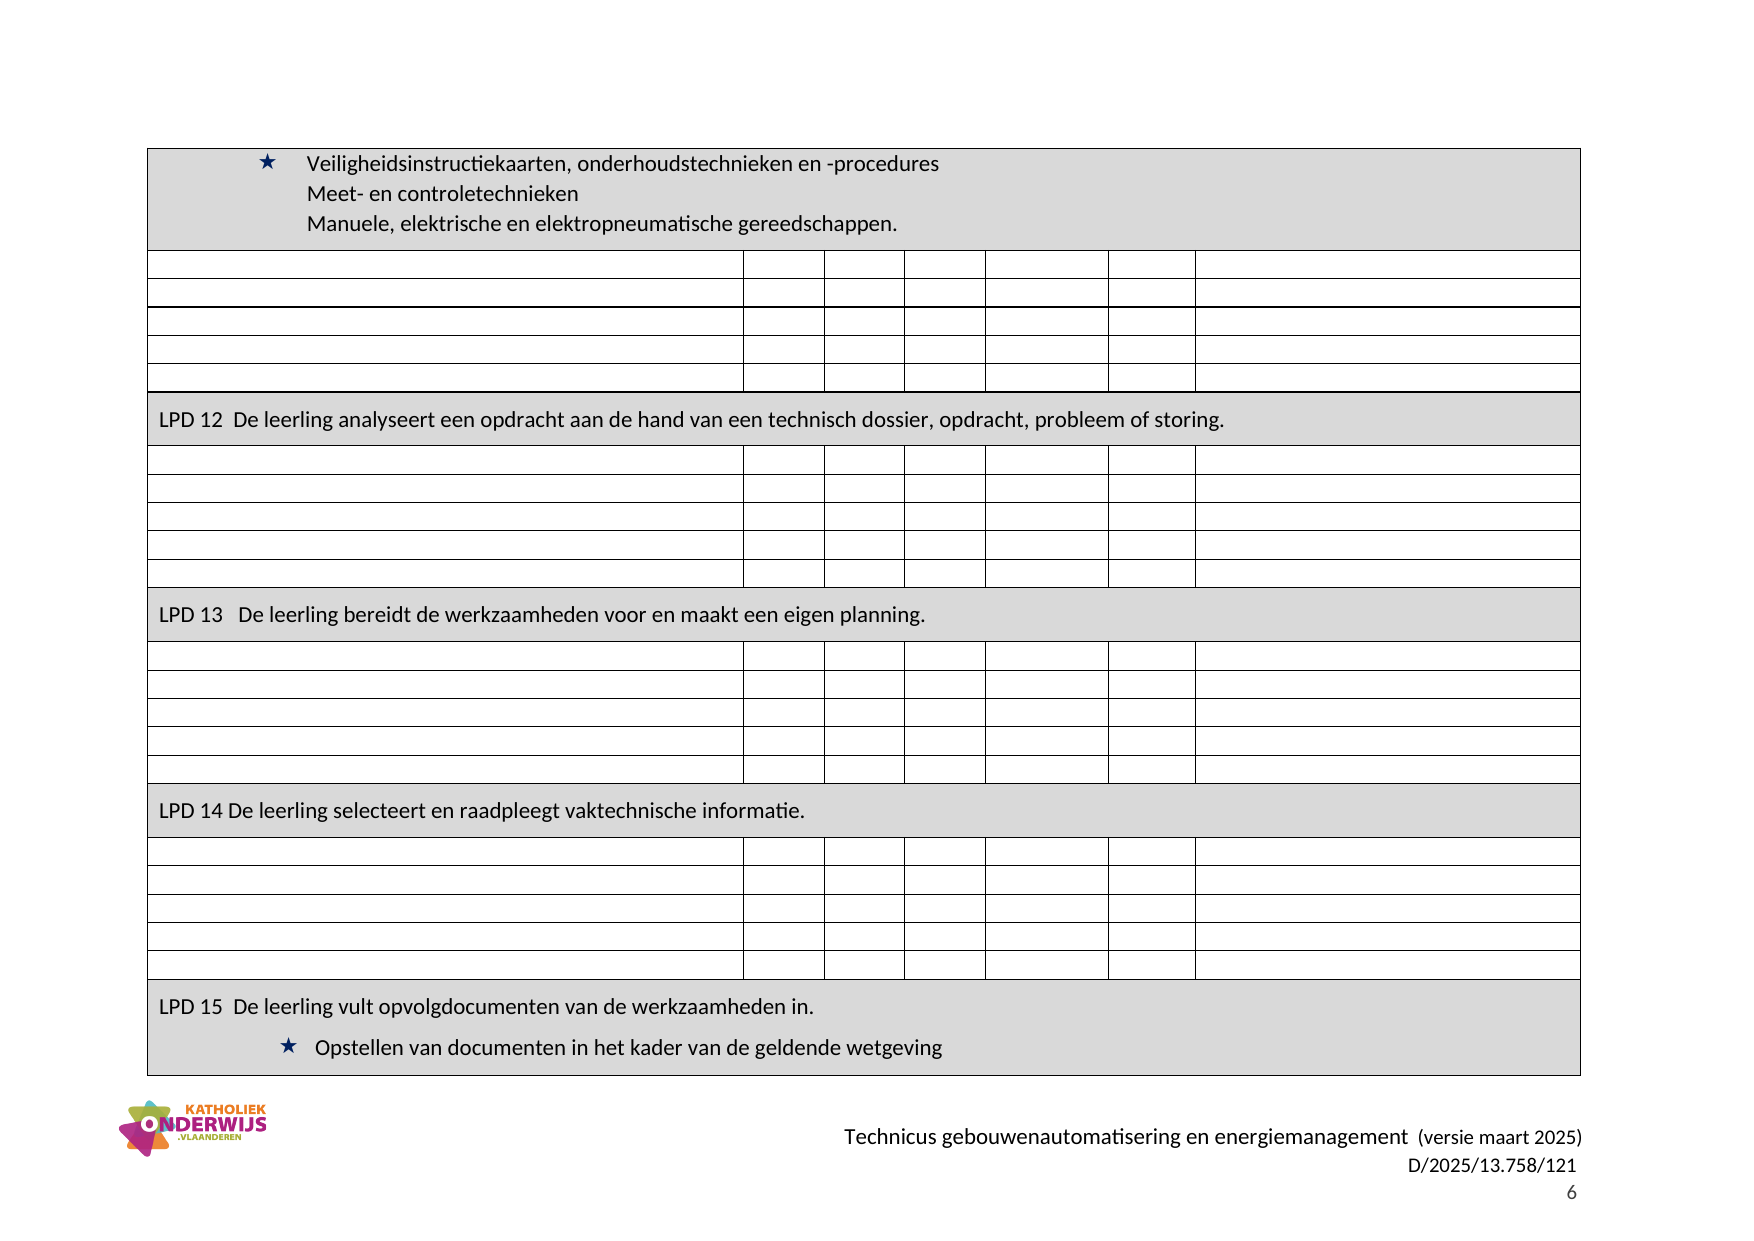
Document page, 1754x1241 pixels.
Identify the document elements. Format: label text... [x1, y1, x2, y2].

table_cell [148, 699, 743, 726]
table_cell [1109, 531, 1195, 559]
table_cell [148, 560, 743, 587]
table_cell [825, 251, 904, 278]
table_cell [986, 642, 1108, 669]
table_cell [1109, 560, 1195, 587]
table_cell [986, 866, 1108, 893]
table_cell [905, 756, 985, 783]
table_cell [825, 336, 904, 363]
table_cell [986, 308, 1108, 335]
table_cell [148, 308, 743, 335]
table_cell [986, 560, 1108, 587]
table_cell [148, 475, 743, 502]
table_cell [744, 446, 824, 474]
table_cell [1109, 951, 1195, 978]
table_cell [825, 308, 904, 335]
table_cell [905, 279, 985, 306]
table_cell [825, 560, 904, 587]
table_cell [986, 279, 1108, 306]
table_cell [1196, 364, 1580, 391]
table_cell [986, 251, 1108, 278]
table_cell [1196, 671, 1580, 698]
table_cell [1196, 699, 1580, 726]
table_cell [825, 503, 904, 530]
table_cell [825, 671, 904, 698]
table_cell [1109, 279, 1195, 306]
table_cell [148, 951, 743, 978]
picture [118, 1100, 267, 1157]
table_cell [986, 838, 1108, 865]
table_cell [986, 699, 1108, 726]
table_cell [905, 364, 985, 391]
table_cell [148, 642, 743, 669]
table_cell [1196, 951, 1580, 978]
table_cell [1109, 671, 1195, 698]
table_cell [986, 671, 1108, 698]
table_cell LPD 14 De leerling selecteert en raadpleegt vaktechnische informatie. [148, 784, 1580, 837]
table_cell [744, 642, 824, 669]
table_cell [148, 866, 743, 893]
table_cell [148, 838, 743, 865]
table_cell [1196, 503, 1580, 530]
table_cell [905, 531, 985, 559]
table_cell [1109, 308, 1195, 335]
table_cell [744, 727, 824, 754]
table_cell [744, 866, 824, 893]
table_cell [744, 923, 824, 950]
table_cell [1196, 895, 1580, 922]
table_cell [1109, 446, 1195, 474]
table_cell [905, 951, 985, 978]
table_cell [744, 364, 824, 391]
table_cell LPD 15 De leerling vult opvolgdocumenten van de werkzaamheden in. Opstellen van documenten in het kader van de geldende wetgeving [148, 980, 1580, 1075]
table_cell [986, 727, 1108, 754]
table_cell [1109, 895, 1195, 922]
table_cell [825, 446, 904, 474]
table_cell [148, 671, 743, 698]
table_cell [744, 503, 824, 530]
table_cell [1109, 838, 1195, 865]
table_cell [825, 866, 904, 893]
table_cell [825, 475, 904, 502]
table_cell [1196, 531, 1580, 559]
table_cell [825, 364, 904, 391]
table_cell [1109, 336, 1195, 363]
table_cell [986, 336, 1108, 363]
table_cell [1109, 866, 1195, 893]
table_cell [986, 756, 1108, 783]
table_cell [905, 503, 985, 530]
table_cell [744, 251, 824, 278]
table_cell [148, 531, 743, 559]
table_cell [825, 699, 904, 726]
table_cell [905, 727, 985, 754]
table_cell [1196, 642, 1580, 669]
table_cell LPD 13 De leerling bereidt de werkzaamheden voor en maakt een eigen planning. [148, 588, 1580, 641]
table_cell [905, 251, 985, 278]
table_cell [905, 475, 985, 502]
table_cell [744, 279, 824, 306]
table_cell [744, 838, 824, 865]
table_cell [744, 671, 824, 698]
table_cell [148, 756, 743, 783]
table_cell [986, 895, 1108, 922]
table_cell [744, 951, 824, 978]
table_cell [744, 756, 824, 783]
table_cell [148, 895, 743, 922]
table_cell [1109, 475, 1195, 502]
table_cell [1109, 503, 1195, 530]
table_cell [986, 364, 1108, 391]
table_cell [825, 895, 904, 922]
table_cell [905, 699, 985, 726]
table_cell [744, 699, 824, 726]
table_cell [1196, 336, 1580, 363]
table_cell [986, 531, 1108, 559]
table_cell [1196, 923, 1580, 950]
table_cell [825, 531, 904, 559]
table_cell [905, 895, 985, 922]
table_cell [1196, 308, 1580, 335]
table_cell [1109, 642, 1195, 669]
table_cell [744, 308, 824, 335]
table_cell [1196, 279, 1580, 306]
table_cell [148, 364, 743, 391]
table_cell [744, 895, 824, 922]
table_cell [1109, 727, 1195, 754]
table_cell [148, 251, 743, 278]
table_cell [1109, 251, 1195, 278]
table_cell [1196, 838, 1580, 865]
table_cell [986, 446, 1108, 474]
table_cell [905, 308, 985, 335]
table_cell [825, 838, 904, 865]
table_cell [1196, 866, 1580, 893]
table_cell [905, 560, 985, 587]
table_cell [1196, 446, 1580, 474]
table_cell [905, 838, 985, 865]
table_cell [905, 923, 985, 950]
table_cell [1196, 727, 1580, 754]
table_cell [1109, 699, 1195, 726]
table_cell [905, 336, 985, 363]
table_cell [148, 923, 743, 950]
table_cell [744, 475, 824, 502]
table_cell [1196, 560, 1580, 587]
table_cell [825, 279, 904, 306]
table_cell [1196, 251, 1580, 278]
table_cell [1109, 756, 1195, 783]
table_cell [148, 279, 743, 306]
table_cell [744, 560, 824, 587]
table_cell LPD 12 De leerling analyseert een opdracht aan de hand van een technisch dossier, opdracht, probleem of storing. [148, 393, 1580, 445]
table_cell [986, 503, 1108, 530]
table_cell [1109, 364, 1195, 391]
table_cell [905, 671, 985, 698]
table_cell [825, 923, 904, 950]
table_cell [148, 503, 743, 530]
table_cell [825, 756, 904, 783]
table_cell [986, 923, 1108, 950]
table_cell [1109, 923, 1195, 950]
table_cell [905, 446, 985, 474]
table_cell [148, 336, 743, 363]
table_cell [905, 866, 985, 893]
table_cell [1196, 475, 1580, 502]
table_cell [825, 642, 904, 669]
table_cell [905, 642, 985, 669]
table_cell [986, 475, 1108, 502]
table_cell [825, 951, 904, 978]
table_cell [148, 727, 743, 754]
table_cell [148, 446, 743, 474]
table_cell [825, 727, 904, 754]
table_cell [744, 336, 824, 363]
table_cell [986, 951, 1108, 978]
table_cell [1196, 756, 1580, 783]
table_cell [744, 531, 824, 559]
